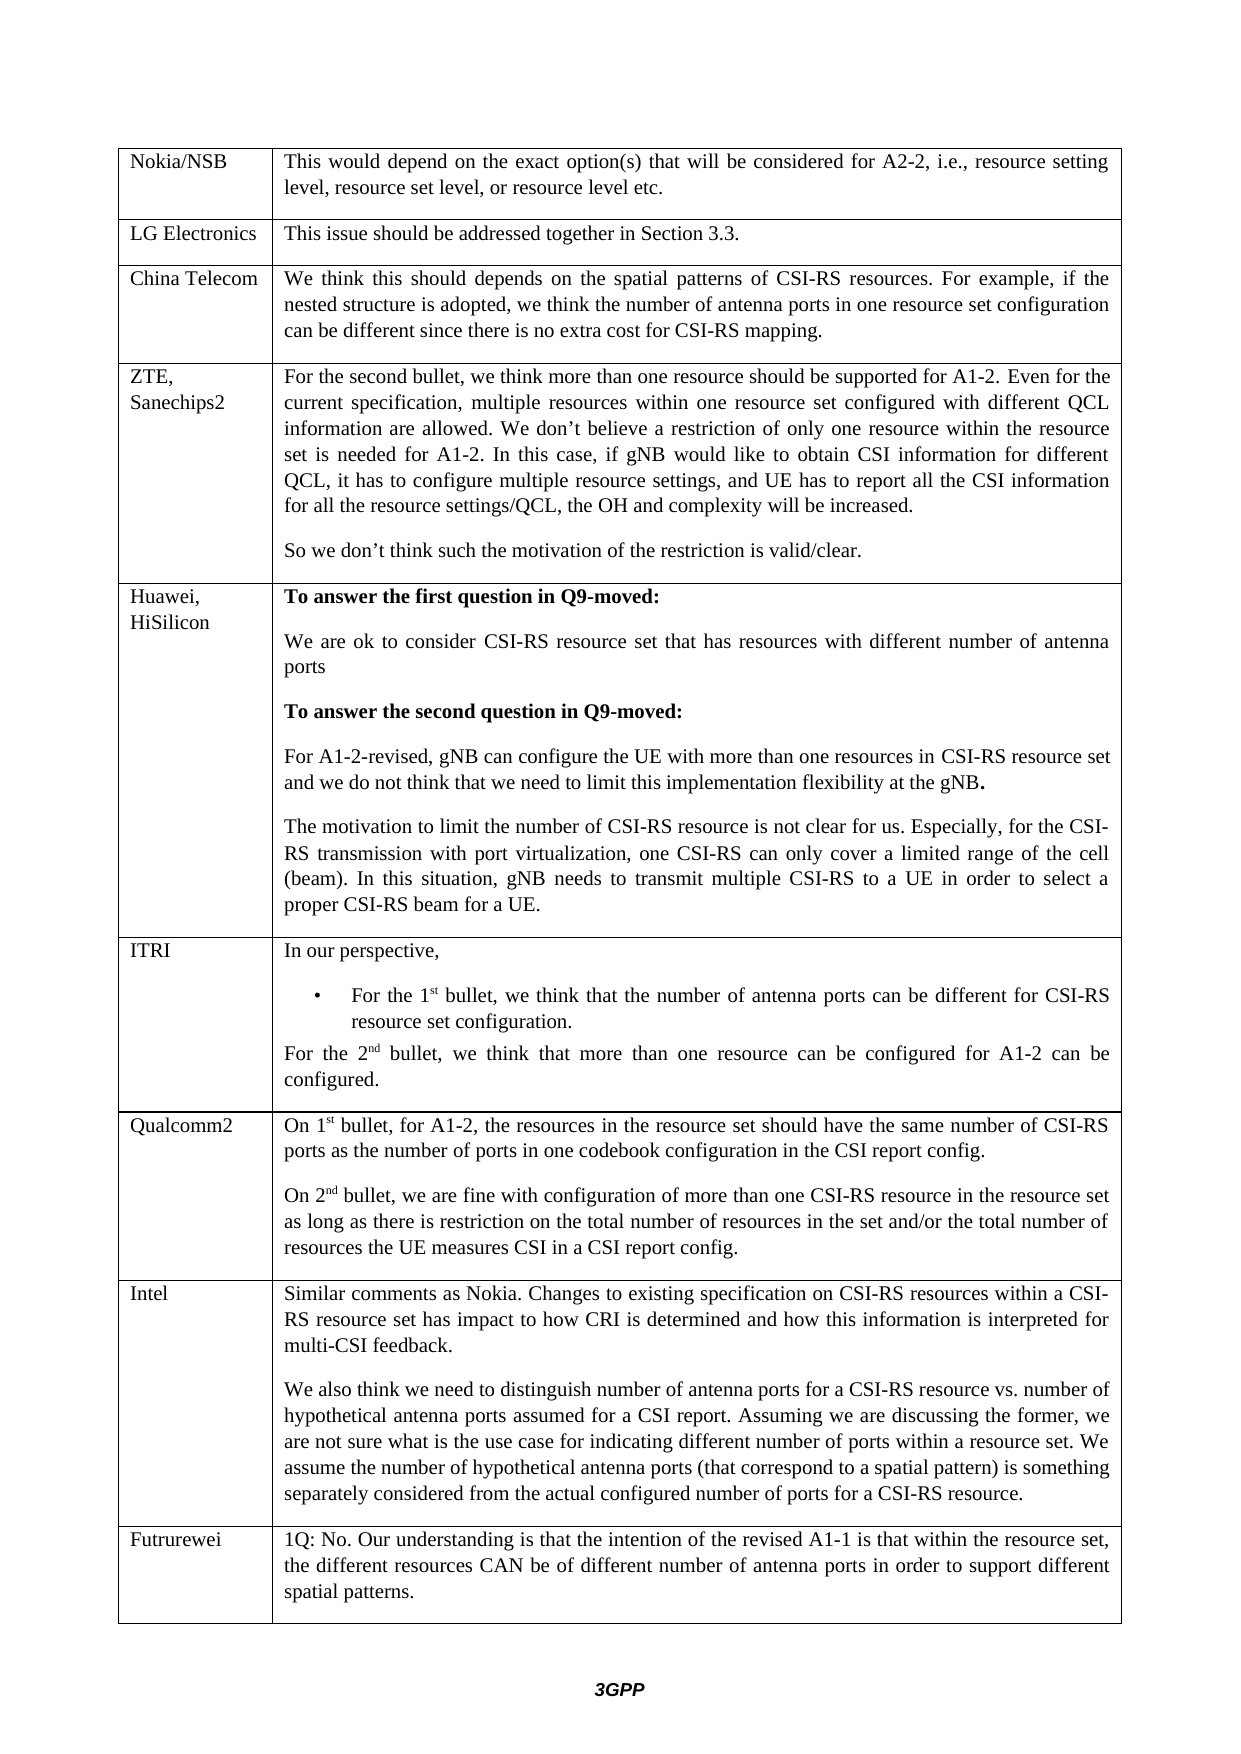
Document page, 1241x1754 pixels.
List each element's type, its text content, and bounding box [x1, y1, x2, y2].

table_cell We think this should depends on the spatial patterns of CSI-RS resources. For example, if the nested structure is adopted, we think the number of antenna ports in one resource set configuration can be different since there is no extra cost for CSI-RS mapping. [273, 266, 1121, 363]
table_cell Intel [119, 1281, 272, 1526]
table_cell Similar comments as Nokia. Changes to existing specification on CSI-RS resources within a CSI-RS resource set has impact to how CRI is determined and how this information is interpreted for multi-CSI feedback. We also think we need to distinguish number of antenna ports for a CSI-RS resource vs. number of hypothetical antenna ports assumed for a CSI report. Assuming we are discussing the former, we are not sure what is the use case for indicating different number of ports within a resource set. We assume the number of hypothetical antenna ports (that correspond to a spatial pattern) is something separately considered from the actual configured number of ports for a CSI-RS resource. [273, 1281, 1121, 1526]
table_cell To answer the first question in Q9-moved: We are ok to consider CSI-RS resource set that has resources with different number of antenna ports To answer the second question in Q9-moved: For A1-2-revised, gNB can configure the UE with more than one resources in CSI-RS resource set and we do not think that we need to limit this implementation flexibility at the gNB. The motivation to limit the number of CSI-RS resource is not clear for us. Especially, for the CSI-RS transmission with port virtualization, one CSI-RS can only cover a limited range of the cell (beam). In this situation, gNB needs to transmit multiple CSI-RS to a UE in order to select a proper CSI-RS beam for a UE. [273, 584, 1121, 937]
table_cell ITRI [119, 938, 272, 1111]
table_cell China Telecom [119, 266, 272, 363]
table_cell Futrurewei [119, 1527, 272, 1623]
table_cell In our perspective, For the 1st bullet, we think that the number of antenna ports can be different for CSI-RS resource set configuration. For the 2nd bullet, we think that more than one resource can be configured for A1-2 can be configured. [273, 938, 1121, 1111]
table_cell On 1st bullet, for A1-2, the resources in the resource set should have the same number of CSI-RS ports as the number of ports in one codebook configuration in the CSI report config. On 2nd bullet, we are fine with configuration of more than one CSI-RS resource in the resource set as long as there is restriction on the total number of resources in the set and/or the total number of resources the UE measures CSI in a CSI report config. [273, 1113, 1121, 1280]
table_cell Qualcomm2 [119, 1113, 272, 1280]
table_cell LG Electronics [119, 220, 272, 265]
table_cell For the second bullet, we think more than one resource should be supported for A1-2. Even for the current specification, multiple resources within one resource set configured with different QCL information are allowed. We don’t believe a restriction of only one resource within the resource set is needed for A1-2. In this case, if gNB would like to obtain CSI information for different QCL, it has to configure multiple resource settings, and UE has to report all the CSI information for all the resource settings/QCL, the OH and complexity will be increased. So we don’t think such the motivation of the restriction is valid/clear. [273, 364, 1121, 583]
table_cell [273, 1527, 1121, 1623]
table_cell This would depend on the exact option(s) that will be considered for A2-2, i.e., resource setting level, resource set level, or resource level etc. [273, 149, 1121, 219]
table_cell Huawei, HiSilicon [119, 584, 272, 937]
table_cell ZTE, Sanechips2 [119, 364, 272, 583]
table_cell This issue should be addressed together in Section 3.3. [273, 220, 1121, 265]
table_cell Nokia/NSB [119, 149, 272, 219]
